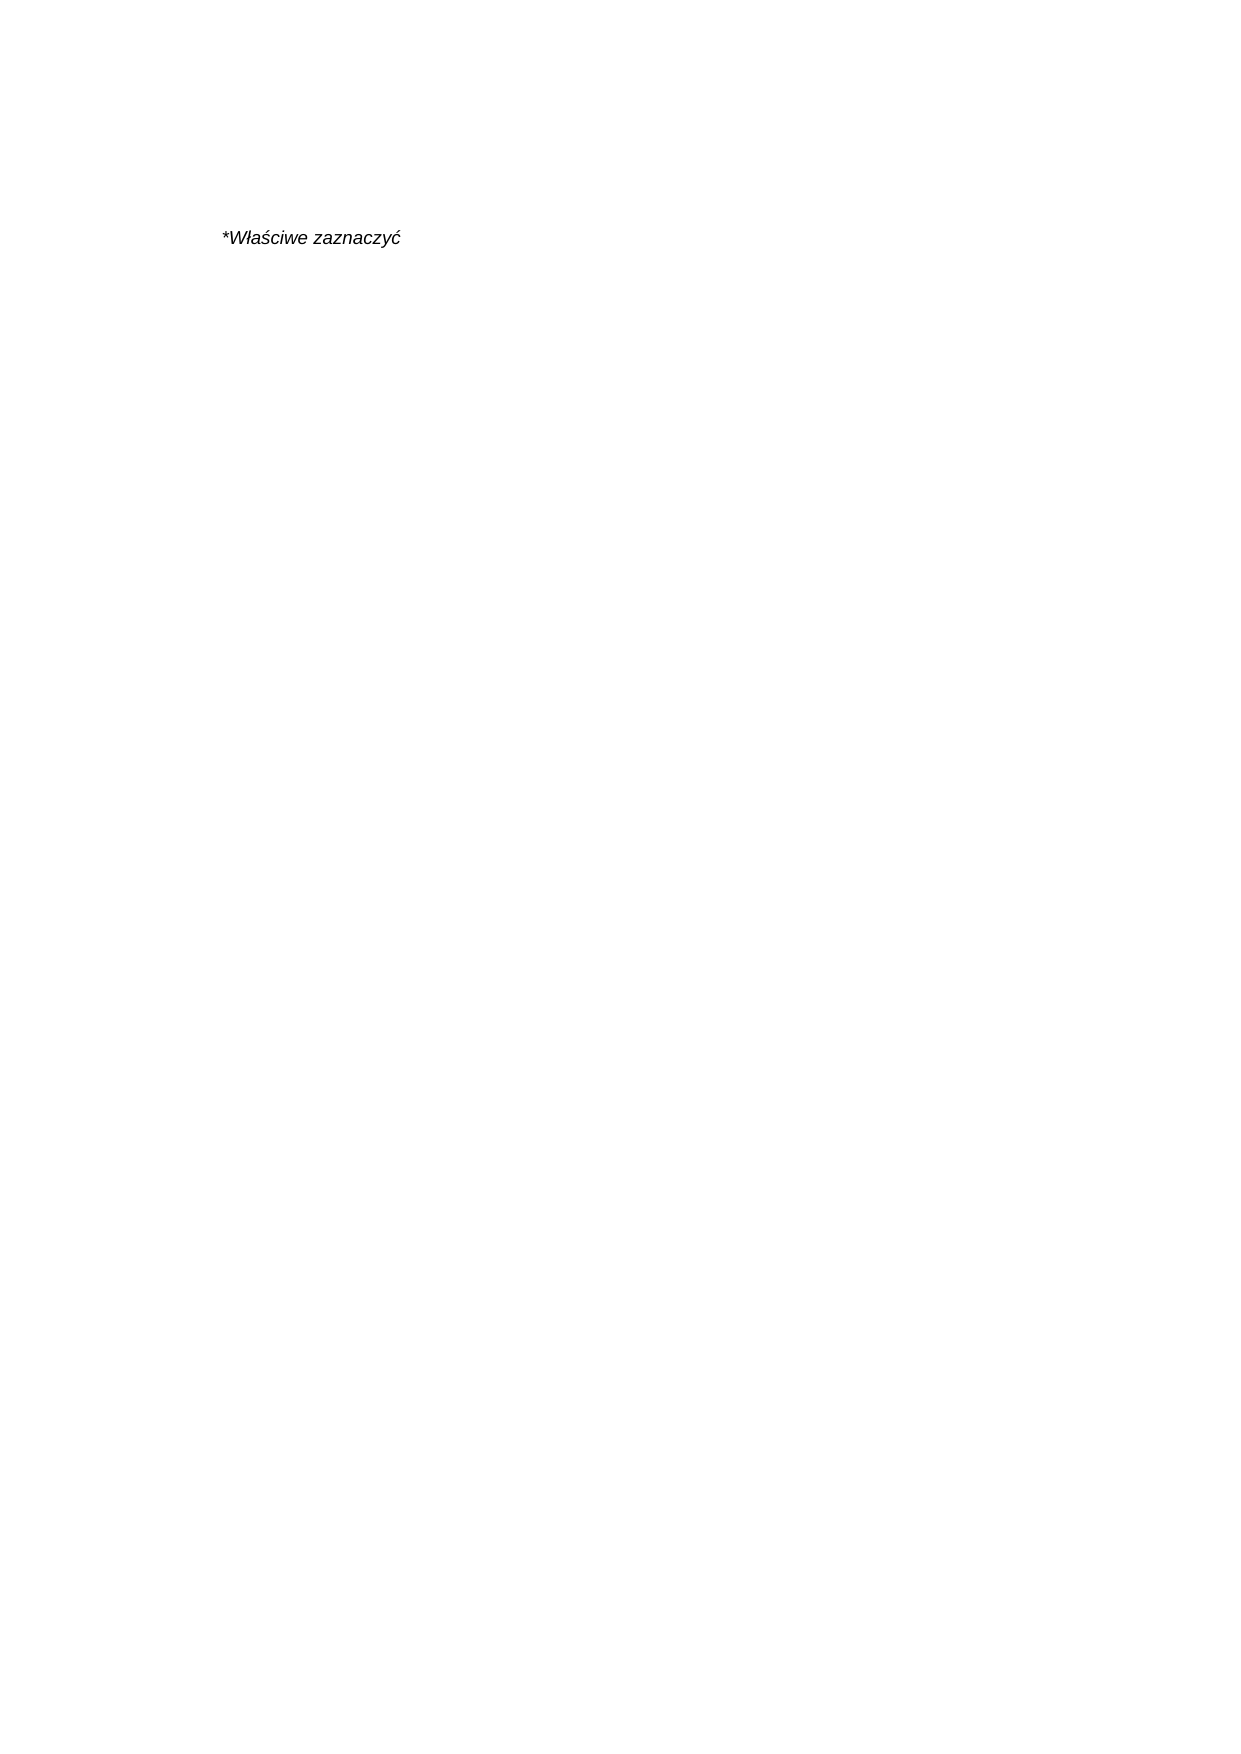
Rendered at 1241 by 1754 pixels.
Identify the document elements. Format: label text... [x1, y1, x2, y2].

text *Właściwe zaznaczyć [148, 227, 1093, 248]
